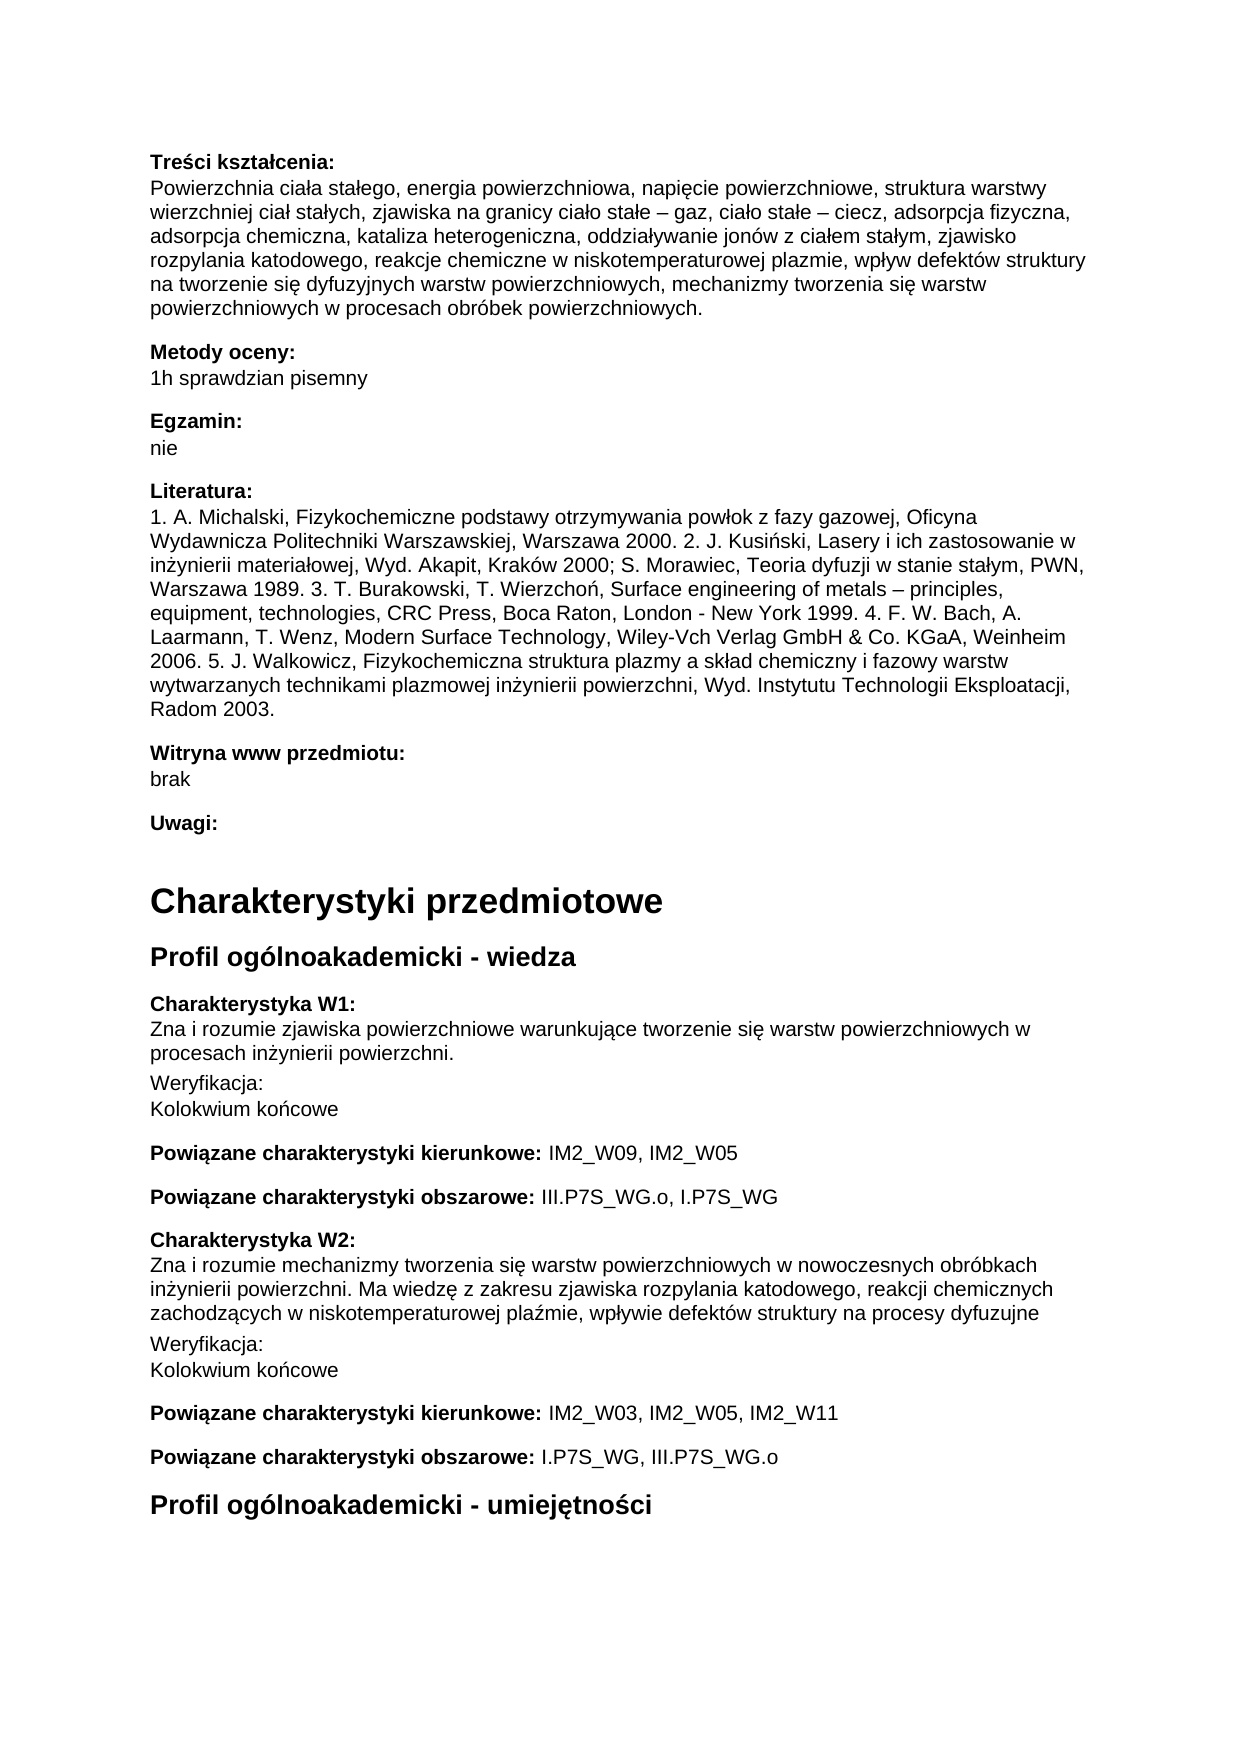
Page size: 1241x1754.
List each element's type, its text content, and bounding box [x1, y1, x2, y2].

text Zna i rozumie mechanizmy tworzenia się warstw powierzchniowych w nowoczesnych obróbkach inżynierii powierzchni. Ma wiedzę z zakresu zjawiska rozpylania katodowego, reakcji chemicznych zachodzących w niskotemperaturowej plaźmie, wpływie defektów struktury na procesy dyfuzujne [150, 1253, 1090, 1325]
text brak [150, 767, 1090, 791]
text Zna i rozumie zjawiska powierzchniowe warunkujące tworzenie się warstw powierzchniowych w procesach inżynierii powierzchni. [150, 1017, 1090, 1065]
text Powierzchnia ciała stałego, energia powierzchniowa, napięcie powierzchniowe, struktura warstwy wierzchniej ciał stałych, zjawiska na granicy ciało stałe – gaz, ciało stałe – ciecz, adsorpcja fizyczna, adsorpcja chemiczna, kataliza heterogeniczna, oddziaływanie jonów z ciałem stałym, zjawisko rozpylania katodowego, reakcje chemiczne w niskotemperaturowej plazmie, wpływ defektów struktury na tworzenie się dyfuzyjnych warstw powierzchniowych, mechanizmy tworzenia się warstw powierzchniowych w procesach obróbek powierzchniowych. [150, 176, 1090, 320]
text Powiązane charakterystyki kierunkowe: IM2_W03, IM2_W05, IM2_W11 [150, 1401, 1090, 1425]
text 1h sprawdzian pisemny [150, 366, 1090, 389]
subtitle Profil ogólnoakademicki - wiedza [150, 941, 1090, 972]
text Literatura: [150, 479, 1090, 503]
text Powiązane charakterystyki kierunkowe: IM2_W09, IM2_W05 [150, 1141, 1090, 1165]
text Charakterystyka W1: [150, 992, 1090, 1016]
text nie [150, 435, 1090, 459]
text Uwagi: [150, 810, 1090, 834]
text Kolokwium końcowe [150, 1357, 1090, 1381]
text Powiązane charakterystyki obszarowe: I.P7S_WG, III.P7S_WG.o [150, 1445, 1090, 1469]
text Weryfikacja: [150, 1331, 1090, 1355]
text Weryfikacja: [150, 1071, 1090, 1095]
subtitle Profil ogólnoakademicki - umiejętności [150, 1489, 1090, 1520]
text 1. A. Michalski, Fizykochemiczne podstawy otrzymywania powłok z fazy gazowej, Oficyna Wydawnicza Politechniki Warszawskiej, Warszawa 2000. 2. J. Kusiński, Lasery i ich zastosowanie w inżynierii materiałowej, Wyd. Akapit, Kraków 2000; S. Morawiec, Teoria dyfuzji w stanie stałym, PWN, Warszawa 1989. 3. T. Burakowski, T. Wierzchoń, Surface engineering of metals – principles, equipment, technologies, CRC Press, Boca Raton, London - New York 1999. 4. F. W. Bach, A. Laarmann, T. Wenz, Modern Surface Technology, Wiley-Vch Verlag GmbH & Co. KGaA, Weinheim 2006. 5. J. Walkowicz, Fizykochemiczna struktura plazmy a skład chemiczny i fazowy warstw wytwarzanych technikami plazmowej inżynierii powierzchni, Wyd. Instytutu Technologii Eksploatacji, Radom 2003. [150, 505, 1090, 721]
text Powiązane charakterystyki obszarowe: III.P7S_WG.o, I.P7S_WG [150, 1184, 1090, 1208]
text Metody oceny: [150, 339, 1090, 363]
text Egzamin: [150, 409, 1090, 433]
text Kolokwium końcowe [150, 1097, 1090, 1121]
text Witryna www przedmiotu: [150, 741, 1090, 764]
text Treści kształcenia: [150, 150, 1090, 174]
subtitle Charakterystyki przedmiotowe [150, 880, 1090, 921]
text Charakterystyka W2: [150, 1228, 1090, 1252]
